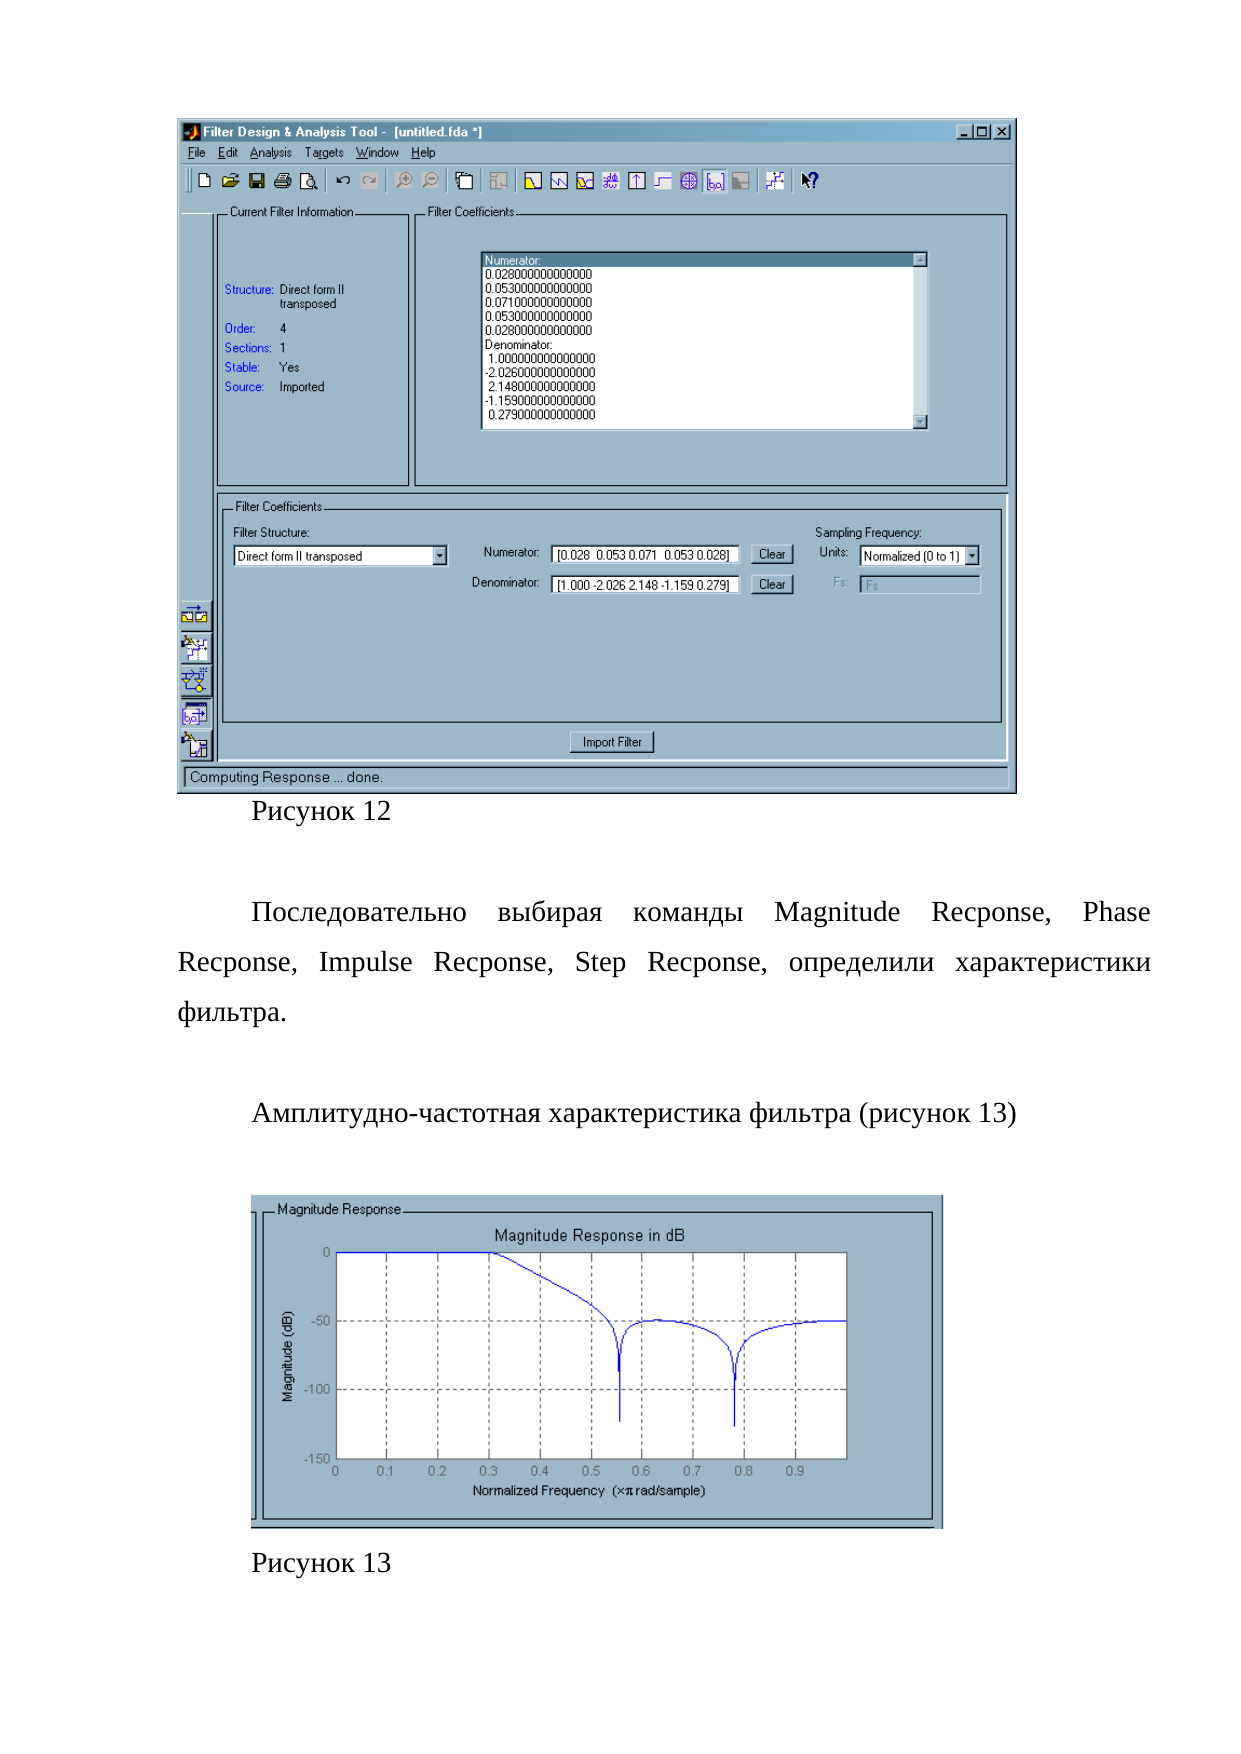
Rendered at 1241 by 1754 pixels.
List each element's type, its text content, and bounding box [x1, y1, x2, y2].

text Последовательно выбирая команды Magnitude Recponse, Phase Recponse, Impulse Recponse, Step Recponse, определили характеристики фильтра. [177, 894, 1152, 1028]
text Рисунок 12 [177, 793, 1152, 827]
picture [177, 118, 1017, 794]
text Рисунок 13 [177, 1545, 1152, 1579]
picture [251, 1195, 944, 1529]
text Амплитудно-частотная характеристика фильтра (рисунок 13) [177, 1095, 1152, 1129]
